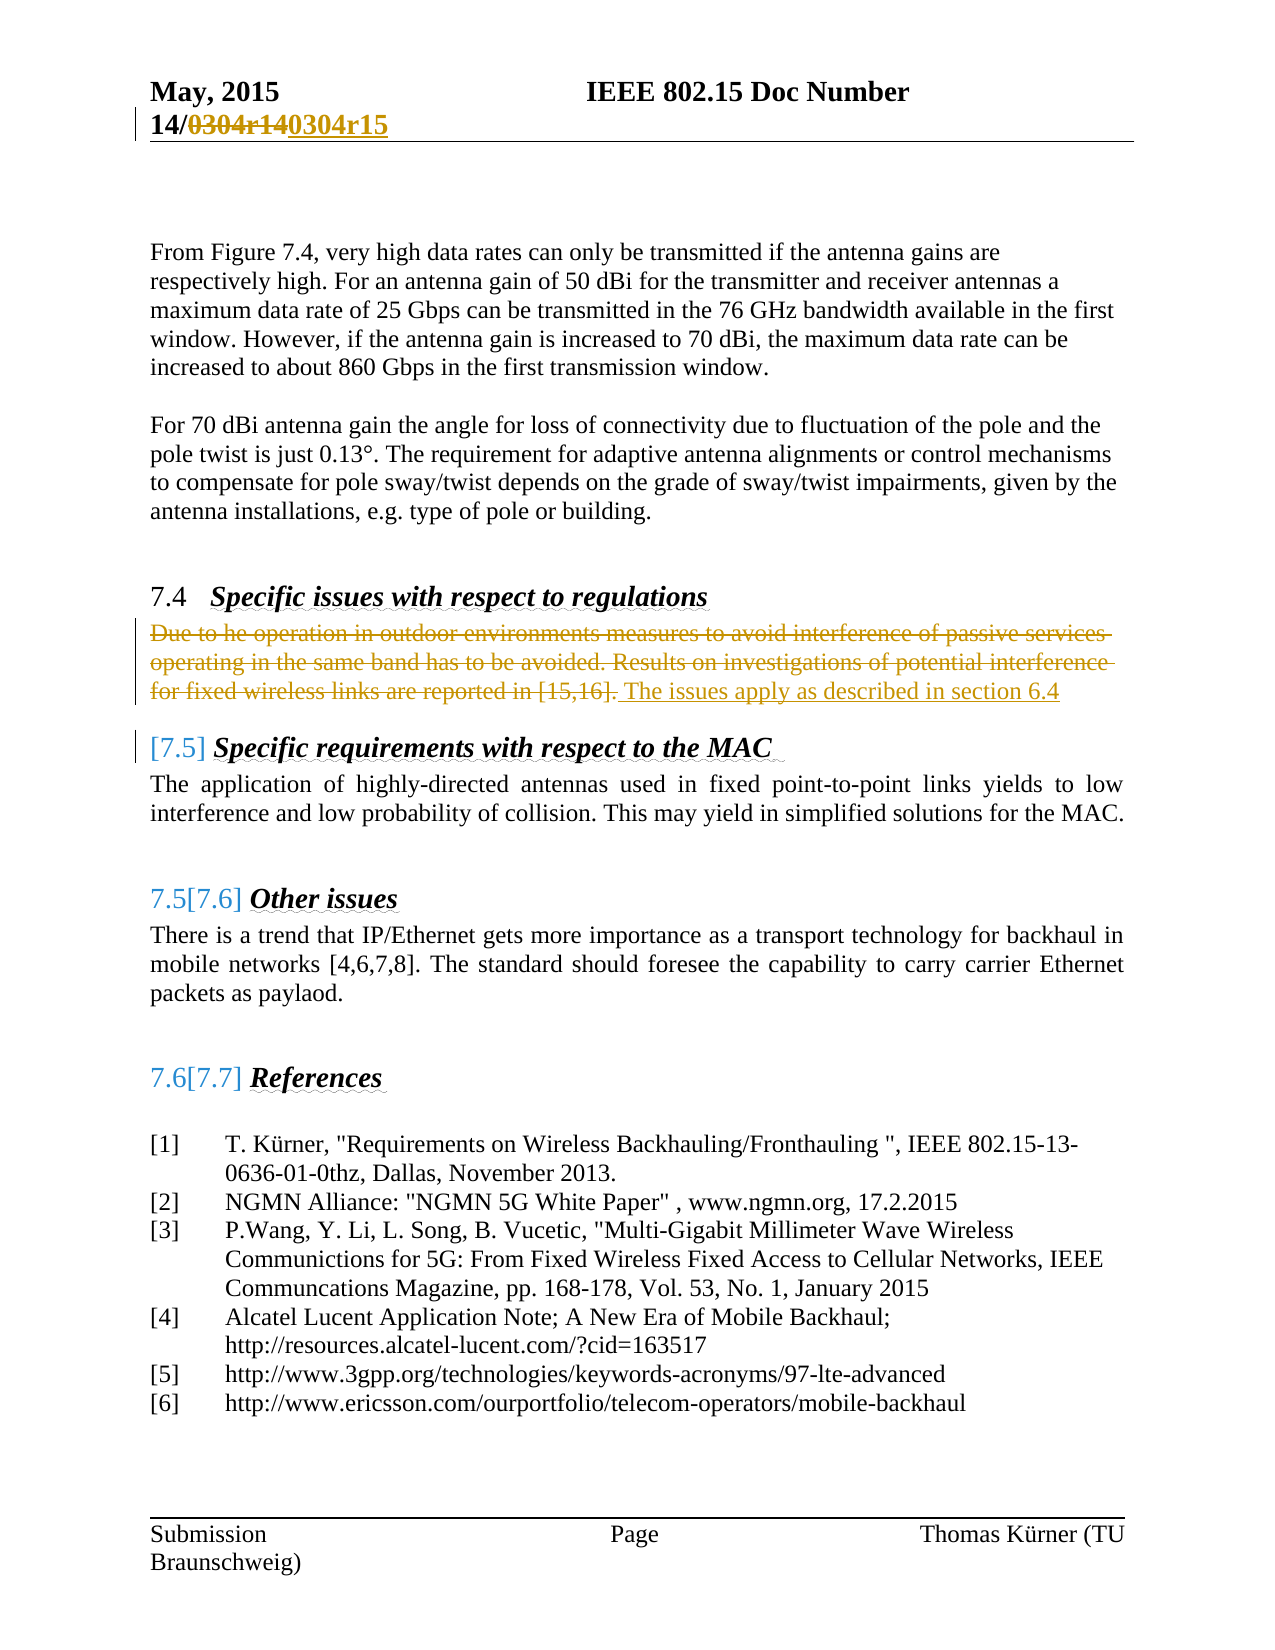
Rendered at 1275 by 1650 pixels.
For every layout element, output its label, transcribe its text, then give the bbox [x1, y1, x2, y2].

text [1] T. Kürner, "Requirements on Wireless Backhauling/Fronthauling ", IEEE 802.15-13- 0636-01-0thz, Dallas, November 2013. [150, 1129, 1125, 1187]
subtitle Specific requirements with respect to the MAC [150, 730, 1125, 763]
text [5] http://www.3gpp.org/technologies/keywords-acronyms/97-lte-advanced [150, 1359, 1125, 1388]
text For 70 dBi antenna gain the angle for loss of connectivity due to fluctuation of the pole and the pole twist is just 0.13°. The requirement for adaptive antenna alignments or control mechanisms to compensate for pole sway/twist depends on the grade of sway/twist impairments, given by the antenna installations, e.g. type of pole or building. [150, 410, 1125, 525]
subtitle References [150, 1061, 1125, 1094]
text From Figure 7.4, very high data rates can only be transmitted if the antenna gains are respectively high. For an antenna gain of 50 dBi for the transmitter and receiver antennas a maximum data rate of 25 Gbps can be transmitted in the 76 GHz bandwidth available in the first window. However, if the antenna gain is increased to 70 dBi, the maximum data rate can be increased to about 860 Gbps in the first transmission window. [150, 237, 1125, 381]
text [6] http://www.ericsson.com/ourportfolio/telecom-operators/mobile-backhaul [150, 1388, 1125, 1417]
text There is a trend that IP/Ethernet gets more importance as a transport technology for backhaul in mobile networks [4,6,7,8]. The standard should foresee the capability to carry carrier Ethernet packets as paylaod. [150, 921, 1125, 1007]
text The application of highly-directed antennas used in fixed point-to-point links yields to low interference and low probability of collision. This may yield in simplified solutions for the MAC. [150, 769, 1125, 827]
text [2] NGMN Alliance: "NGMN 5G White Paper" , www.ngmn.org, 17.2.2015 [150, 1187, 1125, 1215]
subtitle Other issues [150, 881, 1125, 914]
text [3] P.Wang, Y. Li, L. Song, B. Vucetic, "Multi-Gigabit Millimeter Wave Wireless Communictions for 5G: From Fixed Wireless Fixed Access to Cellular Networks, IEEE Communcations Magazine, pp. 168-178, Vol. 53, No. 1, January 2015 [150, 1215, 1125, 1302]
text [4] Alcatel Lucent Application Note; A New Era of Mobile Backhaul; http://resources.alcatel-lucent.com/?cid=163517 [150, 1302, 1125, 1359]
subtitle Specific issues with respect to regulations [150, 579, 1125, 612]
